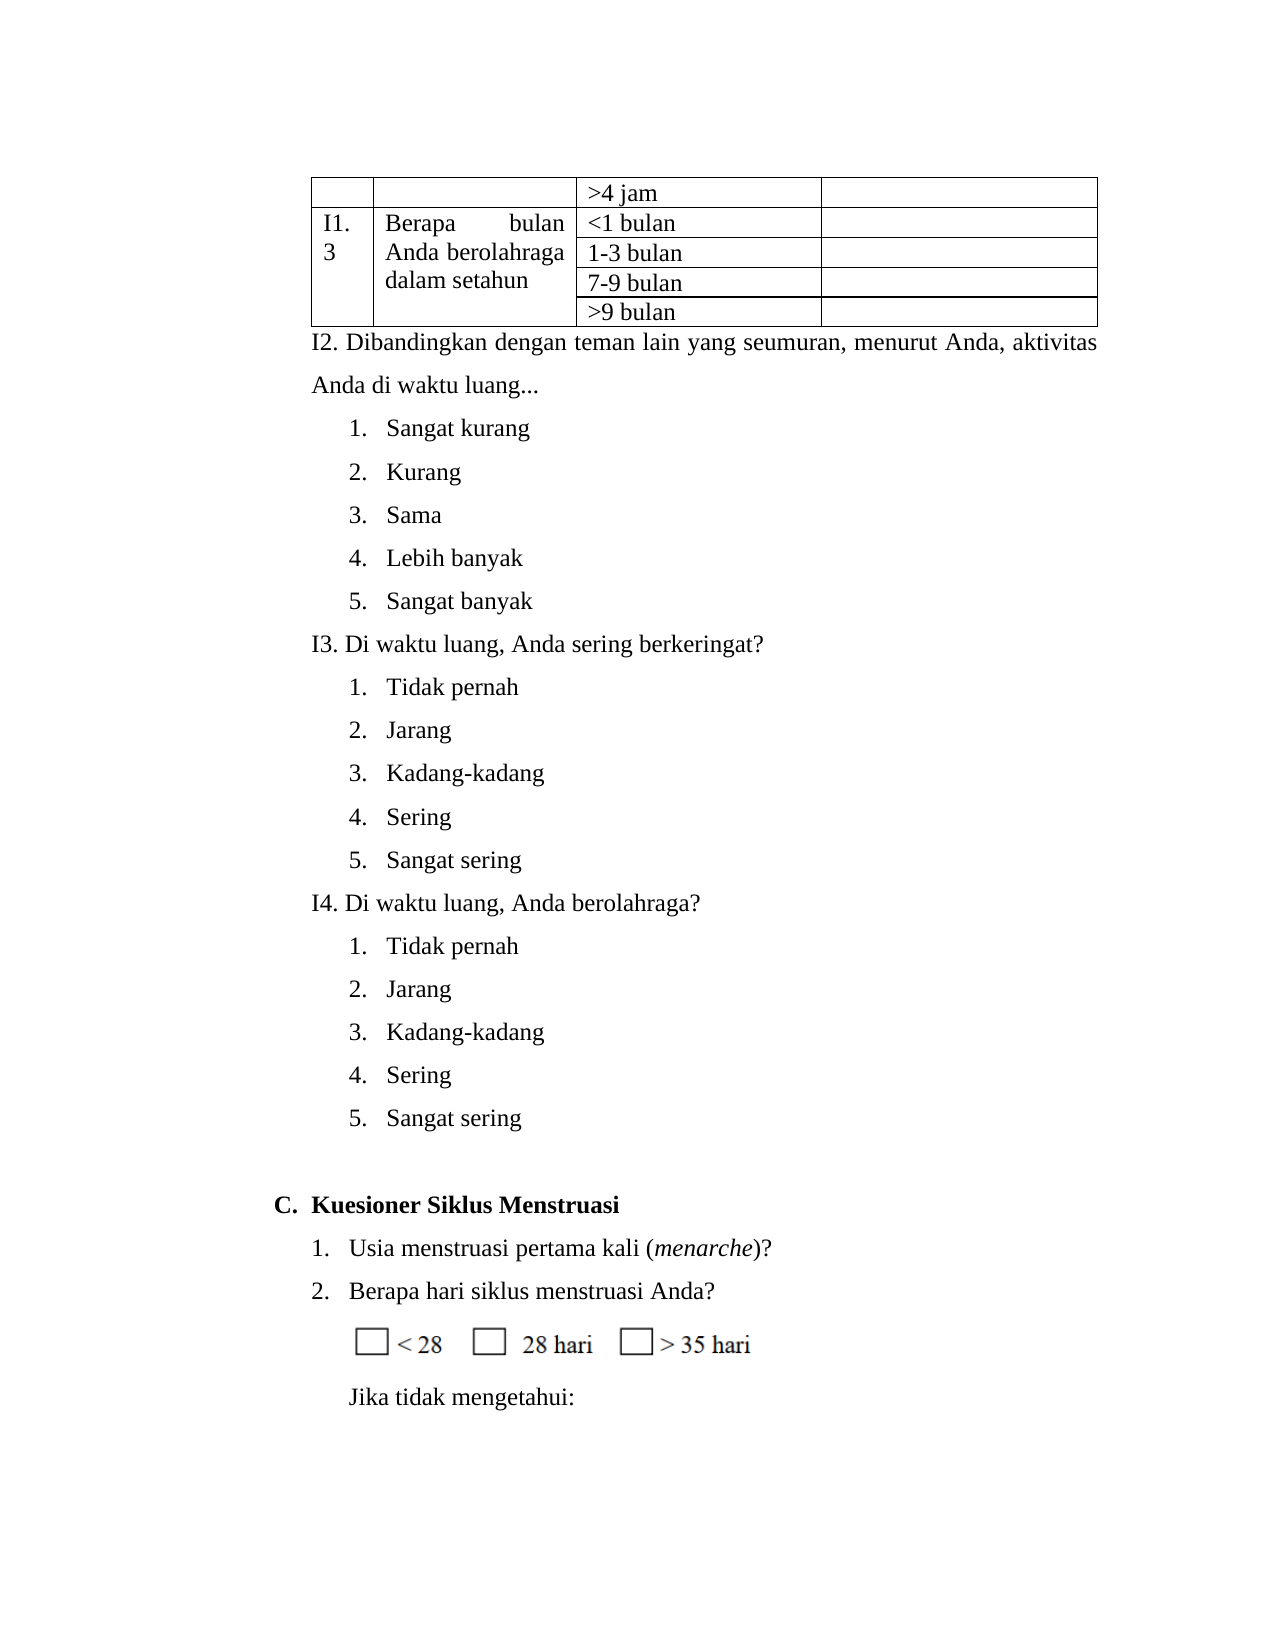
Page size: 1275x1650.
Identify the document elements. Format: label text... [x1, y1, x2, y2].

list Jarang [349, 715, 1098, 744]
list Sama [349, 500, 1098, 528]
table_cell >9 bulan [577, 298, 821, 326]
list Sangat banyak [349, 586, 1098, 615]
list Sering [349, 802, 1098, 830]
list Tidak pernah [349, 931, 1098, 960]
list Kadang-kadang [349, 1017, 1098, 1046]
table_cell 7-9 bulan [577, 268, 821, 296]
list Berapa hari siklus menstruasi Anda? [311, 1276, 1098, 1305]
text I2. Dibandingkan dengan teman lain yang seumuran, menurut Anda, aktivitas Anda di waktu luang... [311, 327, 1098, 399]
list Sangat sering [349, 1103, 1098, 1132]
table_cell Berapa bulan Anda berolahraga dalam setahun [374, 208, 576, 326]
table_cell [822, 298, 1097, 326]
table_cell [822, 268, 1097, 296]
list Kuesioner Siklus Menstruasi [274, 1190, 1098, 1218]
table_cell 1-3 bulan [577, 238, 821, 267]
list Lebih banyak [349, 543, 1098, 572]
list Sering [349, 1060, 1098, 1089]
list Jika tidak mengetahui: [349, 1382, 1098, 1411]
table_cell [822, 238, 1097, 267]
list Sangat kurang [349, 413, 1098, 442]
list Jarang [349, 974, 1098, 1003]
text I4. Di waktu luang, Anda berolahraga? [311, 888, 1098, 917]
picture [348, 1319, 766, 1368]
list Usia menstruasi pertama kali (menarche)? [311, 1233, 1098, 1262]
table_cell [822, 178, 1097, 207]
table_cell [822, 208, 1097, 237]
table_cell <1 bulan [577, 208, 821, 237]
table_cell I1.3 [312, 208, 373, 326]
list Sangat sering [349, 845, 1098, 873]
text I3. Di waktu luang, Anda sering berkeringat? [311, 629, 1098, 658]
list Kurang [349, 457, 1098, 485]
list Kadang-kadang [349, 758, 1098, 787]
table_cell >4 jam [577, 178, 821, 207]
list Tidak pernah [349, 672, 1098, 701]
